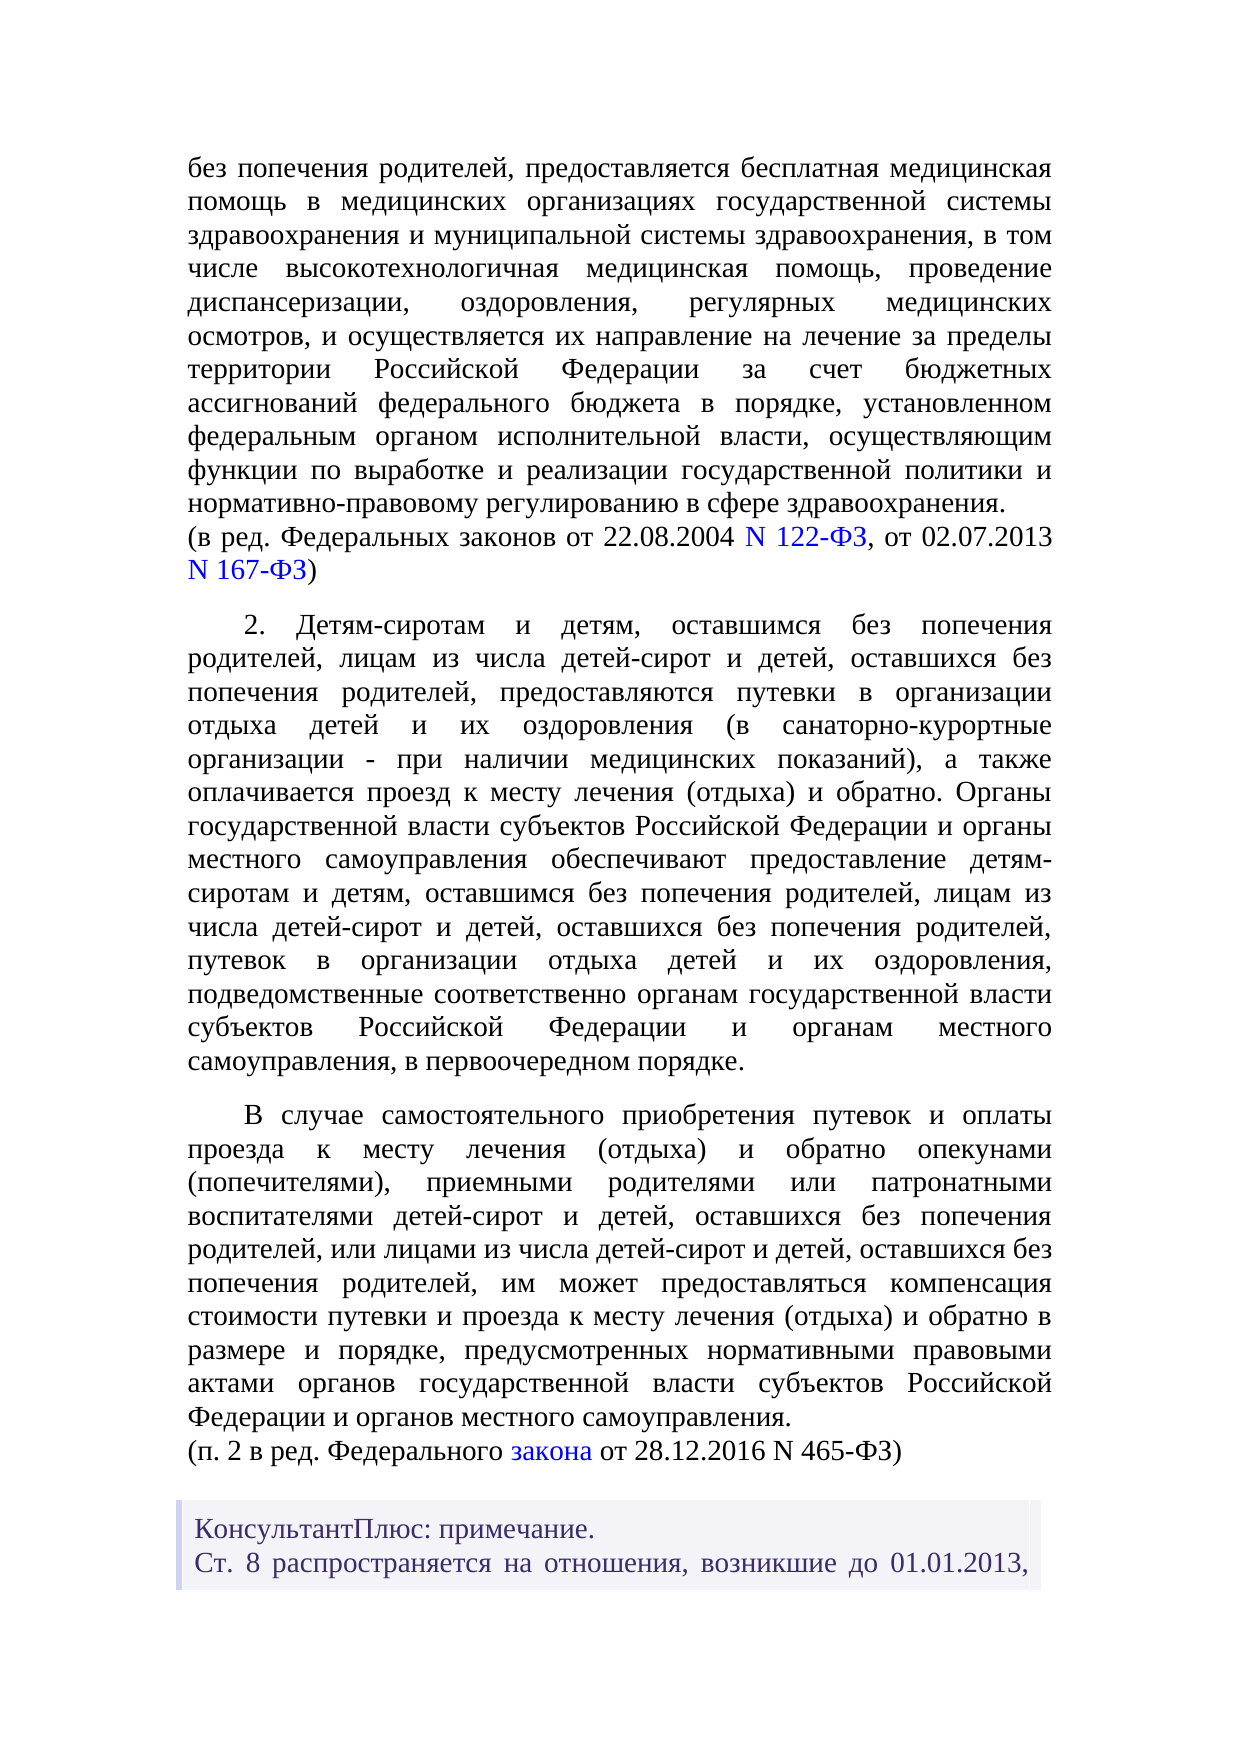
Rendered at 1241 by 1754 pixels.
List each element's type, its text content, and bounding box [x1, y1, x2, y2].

table_header [1030, 1500, 1041, 1590]
text (п. 2 в ред. Федерального закона от 28.12.2016 N 465-ФЗ) [187, 1433, 1053, 1466]
text В случае самостоятельного приобретения путевок и оплаты проезда к месту лечения (отдыха) и обратно опекунами (попечителями), приемными родителями или патронатными воспитателями детей-сирот и детей, оставшихся без попечения родителей, или лицами из числа детей-сирот и детей, оставшихся без попечения родителей, им может предоставляться компенсация стоимости путевки и проезда к месту лечения (отдыха) и обратно в размере и порядке, предусмотренных нормативными правовыми актами органов государственной власти субъектов Российской Федерации и органов местного самоуправления. [187, 1097, 1053, 1433]
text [187, 150, 1053, 519]
table_header [183, 1500, 194, 1590]
table_header [176, 1500, 182, 1590]
text (в ред. Федеральных законов от 22.08.2004 N 122-ФЗ, от 02.07.2013 N 167-ФЗ) [187, 519, 1053, 586]
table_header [194, 1500, 1029, 1590]
text 2. Детям-сиротам и детям, оставшимся без попечения родителей, лицам из числа детей-сирот и детей, оставшихся без попечения родителей, предоставляются путевки в организации отдыха детей и их оздоровления (в санаторно-курортные организации - при наличии медицинских показаний), а также оплачивается проезд к месту лечения (отдыха) и обратно. Органы государственной власти субъектов Российской Федерации и органы местного самоуправления обеспечивают предоставление детям-сиротам и детям, оставшимся без попечения родителей, лицам из числа детей-сирот и детей, оставшихся без попечения родителей, путевок в организации отдыха детей и их оздоровления, подведомственные соответственно органам государственной власти субъектов Российской Федерации и органам местного самоуправления, в первоочередном порядке. [187, 607, 1053, 1076]
